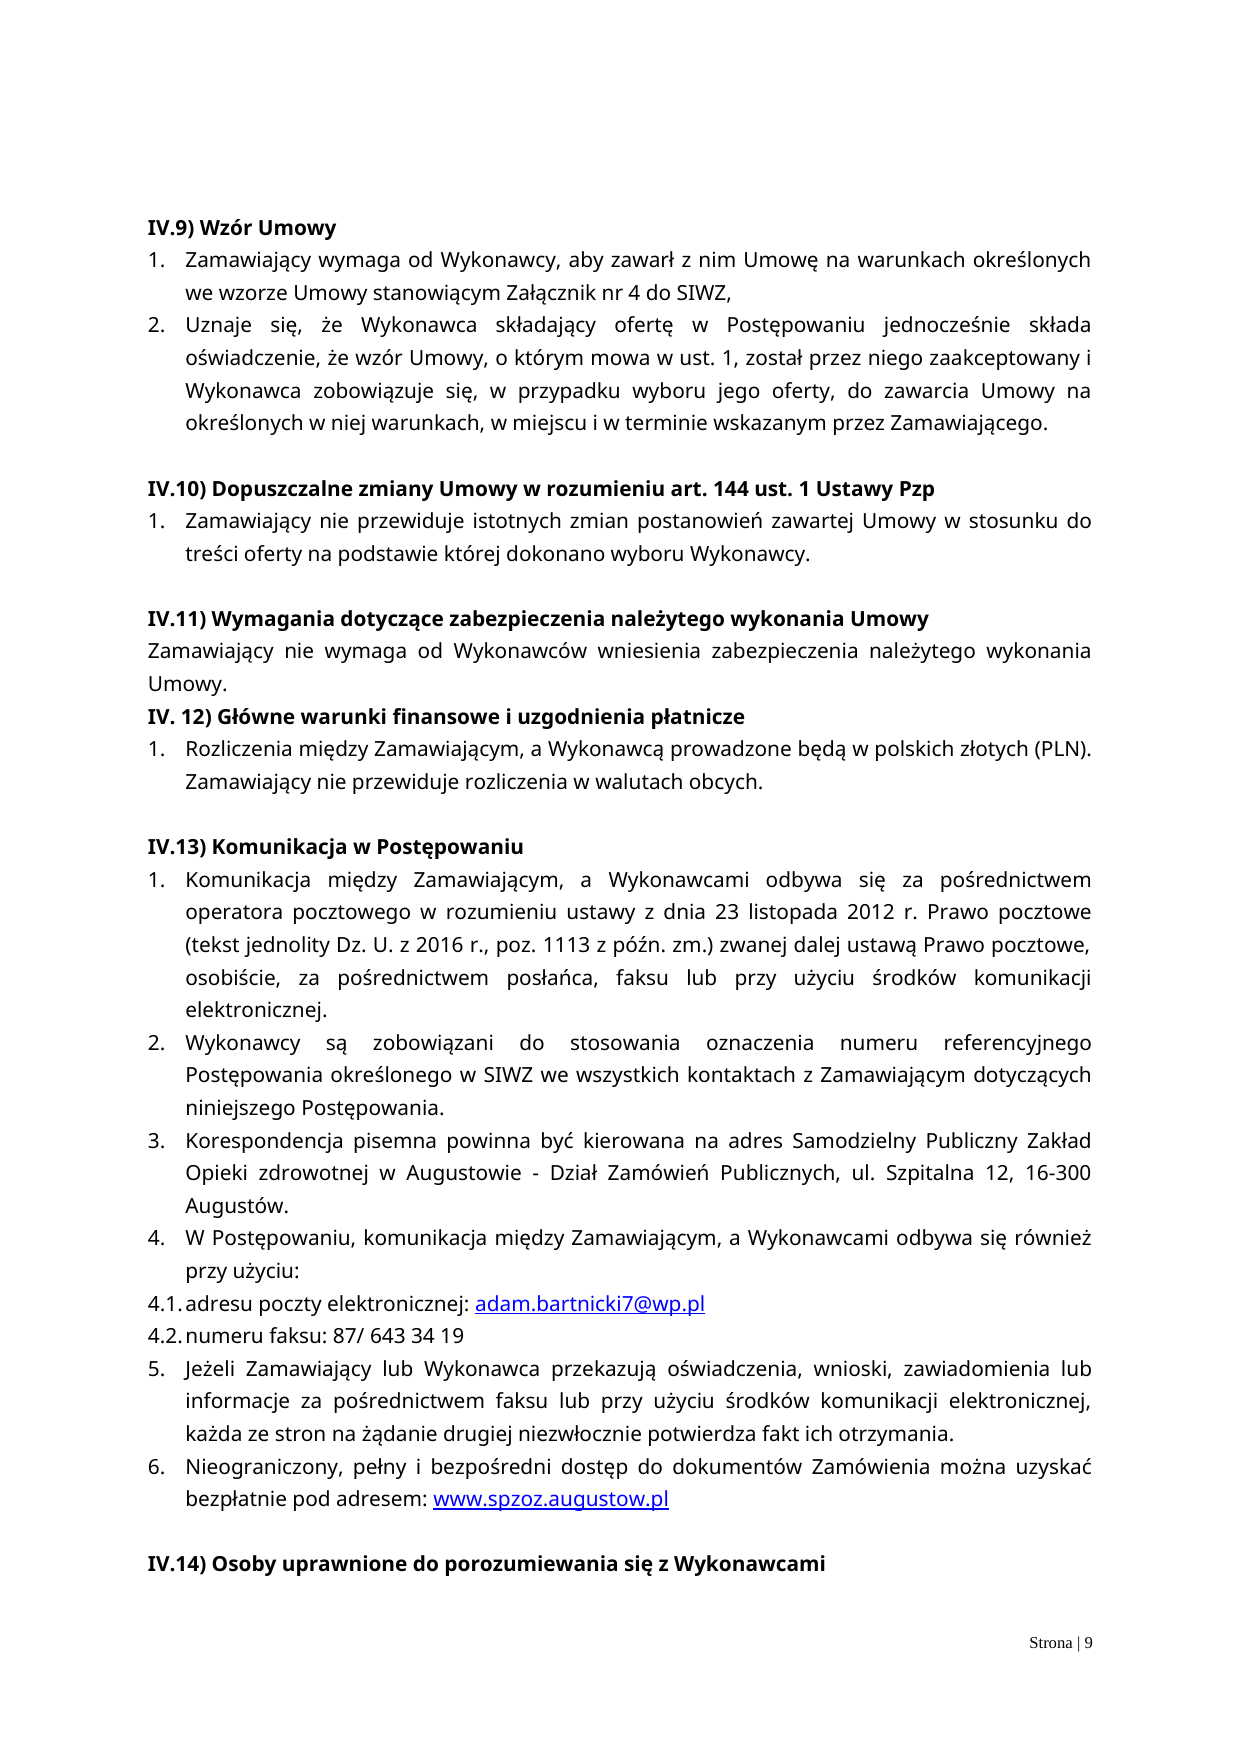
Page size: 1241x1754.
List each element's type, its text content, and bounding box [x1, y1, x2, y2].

list numeru faksu: 87/ 643 34 19 [148, 1321, 1093, 1350]
list Uznaje się, że Wykonawca składający ofertę w Postępowaniu jednocześnie składa oświadczenie, że wzór Umowy, o którym mowa w ust. 1, został przez niego zaakceptowany i Wykonawca zobowiązuje się, w przypadku wyboru jego oferty, do zawarcia Umowy na określonych w niej warunkach, w miejscu i w terminie wskazanym przez Zamawiającego. [148, 311, 1093, 437]
list Wykonawcy są zobowiązani do stosowania oznaczenia numeru referencyjnego Postępowania określonego w SIWZ we wszystkich kontaktach z Zamawiającym dotyczących niniejszego Postępowania. [148, 1028, 1093, 1122]
text IV.10) Dopuszczalne zmiany Umowy w rozumieniu art. 144 ust. 1 Ustawy Pzp [148, 474, 1093, 502]
text IV.9) Wzór Umowy [148, 213, 1093, 241]
list adresu poczty elektronicznej: adam.bartnicki7@wp.pl [148, 1289, 1093, 1317]
list Jeżeli Zamawiający lub Wykonawca przekazują oświadczenia, wnioski, zawiadomienia lub informacje za pośrednictwem faksu lub przy użyciu środków komunikacji elektronicznej, każda ze stron na żądanie drugiej niezwłocznie potwierdza fakt ich otrzymania. [148, 1354, 1093, 1448]
list Zamawiający wymaga od Wykonawcy, aby zawarł z nim Umowę na warunkach określonych we wzorze Umowy stanowiącym Załącznik nr 4 do SIWZ, [148, 245, 1093, 306]
list Nieograniczony, pełny i bezpośredni dostęp do dokumentów Zamówienia można uzyskać bezpłatnie pod adresem: www.spzoz.augustow.pl [148, 1452, 1093, 1513]
list W Postępowaniu, komunikacja między Zamawiającym, a Wykonawcami odbywa się również przy użyciu: [148, 1223, 1093, 1284]
text Zamawiający nie wymaga od Wykonawców wniesienia zabezpieczenia należytego wykonania Umowy. [148, 637, 1093, 698]
text IV. 12) Główne warunki finansowe i uzgodnienia płatnicze [148, 702, 1093, 730]
text IV.13) Komunikacja w Postępowaniu [148, 832, 1093, 861]
list Komunikacja między Zamawiającym, a Wykonawcami odbywa się za pośrednictwem operatora pocztowego w rozumieniu ustawy z dnia 23 listopada 2012 r. Prawo pocztowe (tekst jednolity Dz. U. z 2016 r., poz. 1113 z późn. zm.) zwanej dalej ustawą Prawo pocztowe, osobiście, za pośrednictwem posłańca, faksu lub przy użyciu środków komunikacji elektronicznej. [148, 865, 1093, 1024]
text IV.11) Wymagania dotyczące zabezpieczenia należytego wykonania Umowy [148, 604, 1093, 632]
list Rozliczenia między Zamawiającym, a Wykonawcą prowadzone będą w polskich złotych (PLN). Zamawiający nie przewiduje rozliczenia w walutach obcych. [148, 734, 1093, 796]
list Korespondencja pisemna powinna być kierowana na adres Samodzielny Publiczny Zakład Opieki zdrowotnej w Augustowie - Dział Zamówień Publicznych, ul. Szpitalna 12, 16-300 Augustów. [148, 1126, 1093, 1219]
list Zamawiający nie przewiduje istotnych zmian postanowień zawartej Umowy w stosunku do treści oferty na podstawie której dokonano wyboru Wykonawcy. [148, 506, 1093, 567]
text IV.14) Osoby uprawnione do porozumiewania się z Wykonawcami [148, 1549, 1093, 1578]
